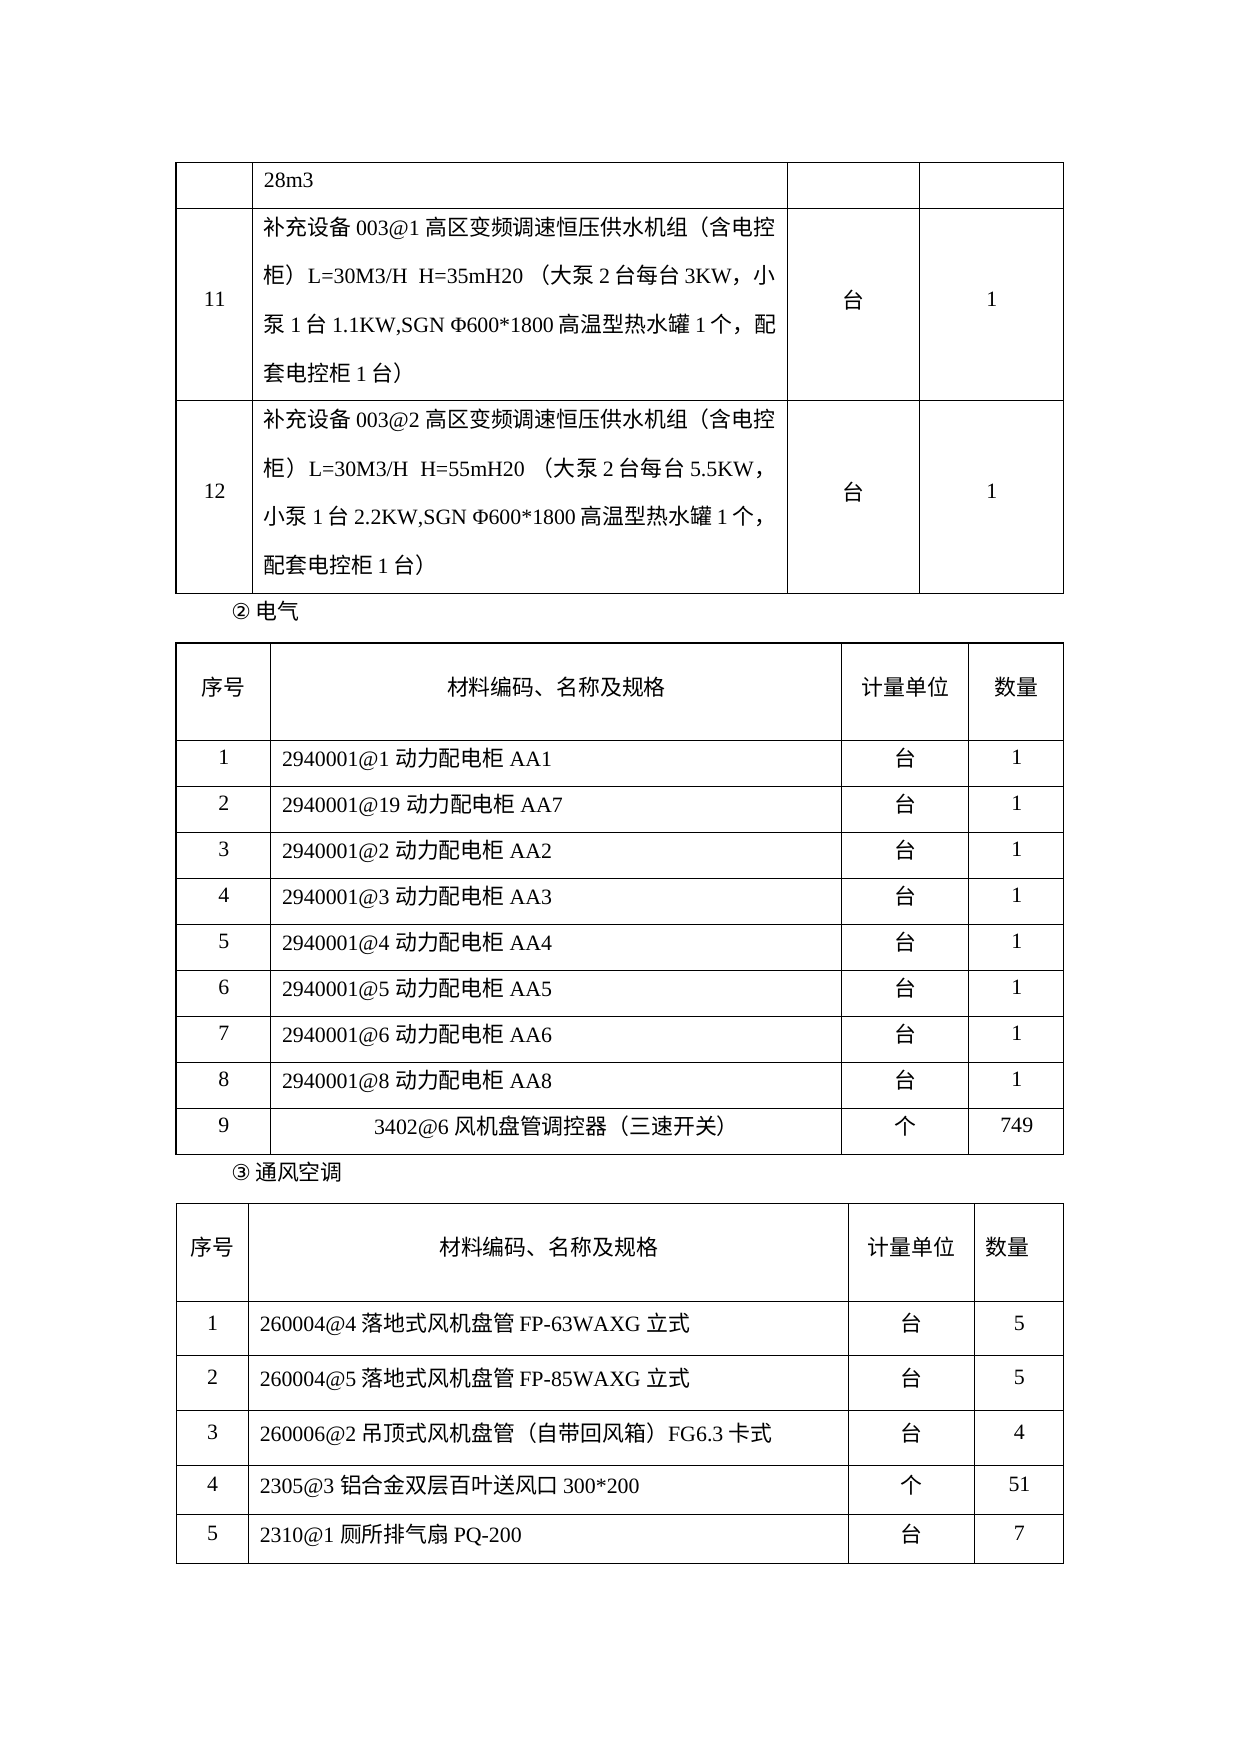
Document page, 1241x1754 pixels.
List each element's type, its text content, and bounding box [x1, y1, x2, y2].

table_cell 台 [842, 925, 968, 970]
table_cell 台 [842, 833, 968, 878]
table_cell 台 [842, 971, 968, 1016]
table_header 材料编码、名称及规格 [249, 1204, 848, 1301]
table_cell 台 [849, 1515, 974, 1563]
table_header 数量 [975, 1204, 1063, 1301]
table_cell 2940001@3 动力配电柜 AA3 [271, 879, 841, 924]
table_cell 台 [842, 879, 968, 924]
table_header 序号 [177, 1204, 248, 1301]
table_cell 1 [969, 971, 1063, 1016]
table_cell 2 [177, 787, 270, 832]
table_cell 台 [842, 1063, 968, 1108]
table_cell 5 [975, 1302, 1063, 1355]
table_cell 2310@1 厕所排气扇PQ-200 [249, 1515, 848, 1563]
table_cell 2 [177, 1356, 248, 1410]
table_cell 5 [177, 925, 270, 970]
table_cell 7 [177, 1017, 270, 1062]
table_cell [253, 163, 787, 208]
table_cell 11 [177, 209, 252, 400]
table_cell 2305@3 铝合金双层百叶送风口300*200 [249, 1466, 848, 1514]
table_cell 台 [849, 1356, 974, 1410]
table_cell 1 [969, 925, 1063, 970]
table_header 序号 [177, 644, 270, 739]
table_cell 1 [969, 787, 1063, 832]
table_cell 1 [969, 1017, 1063, 1062]
table_cell 51 [975, 1466, 1063, 1514]
table_cell 1 [969, 879, 1063, 924]
table_cell 749 [969, 1109, 1063, 1154]
table_cell 台 [788, 401, 919, 593]
table_cell 6 [177, 971, 270, 1016]
table_header 计量单位 [849, 1204, 974, 1301]
table_cell 2940001@4 动力配电柜 AA4 [271, 925, 841, 970]
table_cell 补充设备003@1 高区变频调速恒压供水机组（含电控柜）L=30M3/H H=35mH20 （大泵2台每台3KW，小泵1台1.1KW,SGN Φ600*1800高温型热水罐1个，配套电控柜1台） [253, 209, 787, 400]
table_cell 3 [177, 1411, 248, 1465]
table_cell 台 [788, 163, 919, 208]
table_cell 台 [849, 1411, 974, 1465]
table_cell 个 [849, 1466, 974, 1514]
table_cell 12 [177, 401, 252, 593]
table_cell 1 [969, 741, 1063, 786]
table_cell 260006@2 吊顶式风机盘管（自带回风箱）FG6.3 卡式 [249, 1411, 848, 1465]
text ③通风空调 [187, 1155, 1053, 1187]
table_cell 1 [920, 401, 1063, 593]
table_cell 1 [177, 741, 270, 786]
table_header 数量 [969, 644, 1063, 739]
table_cell 4 [177, 879, 270, 924]
table_cell 1 [969, 1063, 1063, 1108]
table_cell 个 [842, 1109, 968, 1154]
table_cell 2940001@5 动力配电柜 AA5 [271, 971, 841, 1016]
table_cell 3 [177, 833, 270, 878]
table_cell 7 [975, 1515, 1063, 1563]
table_cell 台 [788, 209, 919, 400]
table_cell 10 [177, 163, 252, 208]
table_cell 5 [975, 1356, 1063, 1410]
table_cell 1 [920, 209, 1063, 400]
table_header 计量单位 [842, 644, 968, 739]
table_cell 2940001@6 动力配电柜 AA6 [271, 1017, 841, 1062]
table_cell 2940001@8 动力配电柜 AA8 [271, 1063, 841, 1108]
table_cell 3402@6 风机盘管调控器（三速开关） [271, 1109, 841, 1154]
table_cell 台 [842, 787, 968, 832]
table_cell 台 [842, 741, 968, 786]
table_cell 8 [177, 1063, 270, 1108]
table_cell 补充设备003@2 高区变频调速恒压供水机组（含电控柜）L=30M3/H H=55mH20 （大泵2台每台5.5KW，小泵1台2.2KW,SGN Φ600*1800高温型热水罐1个，配套电控柜1台） [253, 401, 787, 593]
table_header 材料编码、名称及规格 [271, 644, 841, 739]
table_cell 2940001@1 动力配电柜 AA1 [271, 741, 841, 786]
table_cell 1 [177, 1302, 248, 1355]
table_cell 1 [969, 833, 1063, 878]
text ②电气 [187, 594, 1053, 626]
table_cell 5 [177, 1515, 248, 1563]
table_cell 2940001@2 动力配电柜 AA2 [271, 833, 841, 878]
table_cell 4 [177, 1466, 248, 1514]
table_cell 台 [849, 1302, 974, 1355]
table_cell 9 [177, 1109, 270, 1154]
table_cell 2940001@19 动力配电柜 AA7 [271, 787, 841, 832]
table_cell 1 [920, 163, 1063, 208]
table_cell 260004@4 落地式风机盘管FP-63WAXG 立式 [249, 1302, 848, 1355]
table_cell 260004@5 落地式风机盘管FP-85WAXG 立式 [249, 1356, 848, 1410]
table_cell 台 [842, 1017, 968, 1062]
table_cell 4 [975, 1411, 1063, 1465]
